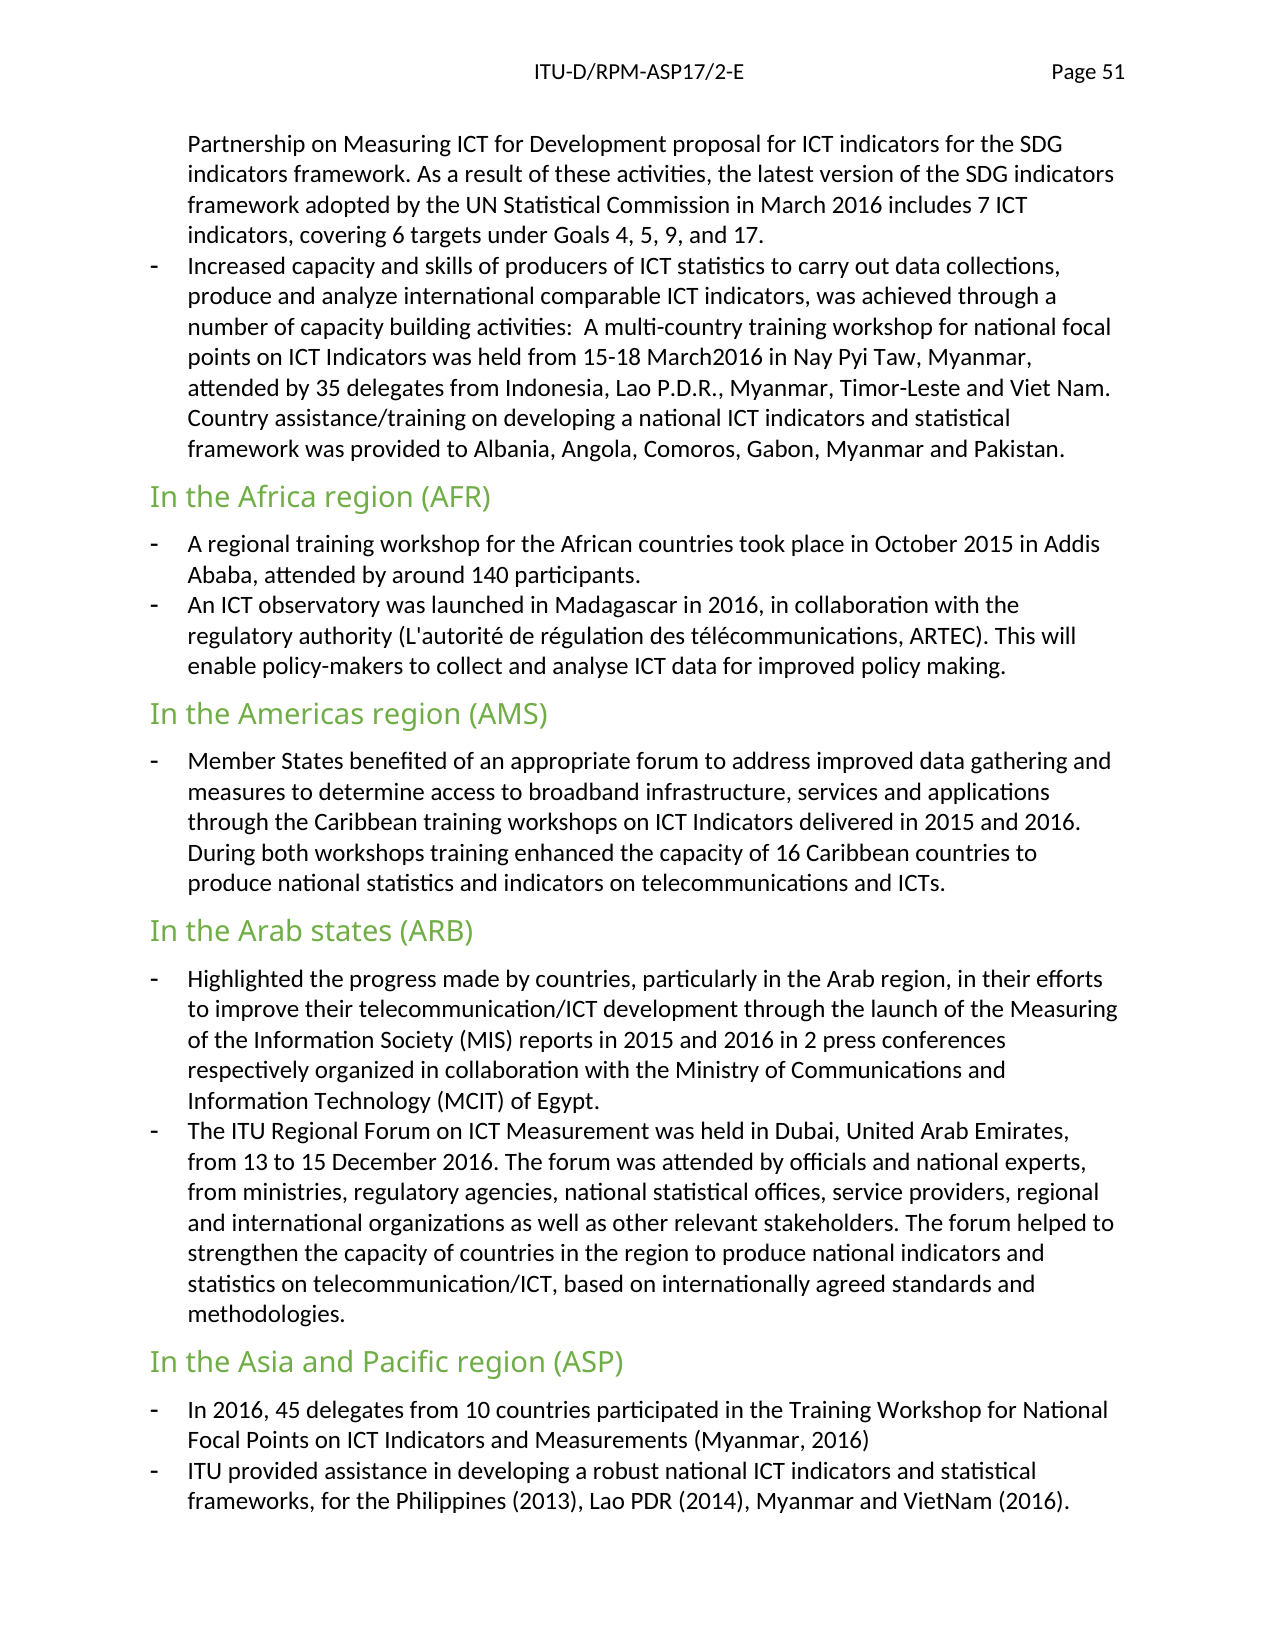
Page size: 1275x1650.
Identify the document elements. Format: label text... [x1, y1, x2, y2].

list The ITU Regional Forum on ICT Measurement was held in Dubai, United Arab Emirates, from 13 to 15 December 2016. The forum was attended by officials and national experts, from ministries, regulatory agencies, national statistical offices, service providers, regional and international organizations as well as other relevant stakeholders. The forum helped to strengthen the capacity of countries in the region to produce national indicators and statistics on telecommunication/ICT, based on internationally agreed standards and methodologies. [150, 1115, 1125, 1329]
list Increased capacity and skills of producers of ICT statistics to carry out data collections, produce and analyze international comparable ICT indicators, was achieved through a number of capacity building activities: A multi-country training workshop for national focal points on ICT Indicators was held from 15-18 March2016 in Nay Pyi Taw, Myanmar, attended by 35 delegates from Indonesia, Lao P.D.R., Myanmar, Timor-Leste and Viet Nam. Country assistance/training on developing a national ICT indicators and statistical framework was provided to Albania, Angola, Comoros, Gabon, Myanmar and Pakistan. [150, 250, 1125, 463]
subtitle In the Africa region (AFR) [150, 476, 1125, 516]
list An ICT observatory was launched in Madagascar in 2016, in collaboration with the regulatory authority (L'autorité de régulation des télécommunications, ARTEC). This will enable policy-makers to collect and analyse ICT data for improved policy making. [150, 589, 1125, 681]
subtitle In the Asia and Pacific region (ASP) [150, 1342, 1125, 1381]
list A regional training workshop for the African countries took place in October 2015 in Addis Ababa, attended by around 140 participants. [150, 528, 1125, 589]
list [150, 128, 1125, 250]
subtitle In the Americas region (AMS) [150, 693, 1125, 733]
list Member States benefited of an appropriate forum to address improved data gathering and measures to determine access to broadband infrastructure, services and applications through the Caribbean training workshops on ICT Indicators delivered in 2015 and 2016. During both workshops training enhanced the capacity of 16 Caribbean countries to produce national statistics and indicators on telecommunications and ICTs. [150, 746, 1125, 898]
list In 2016, 45 delegates from 10 countries participated in the Training Workshop for National Focal Points on ICT Indicators and Measurements (Myanmar, 2016) [150, 1394, 1125, 1455]
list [150, 1455, 1125, 1516]
subtitle In the Arab states (ARB) [150, 911, 1125, 950]
list Highlighted the progress made by countries, particularly in the Arab region, in their efforts to improve their telecommunication/ICT development through the launch of the Measuring of the Information Society (MIS) reports in 2015 and 2016 in 2 press conferences respectively organized in collaboration with the Ministry of Communications and Information Technology (MCIT) of Egypt. [150, 963, 1125, 1115]
